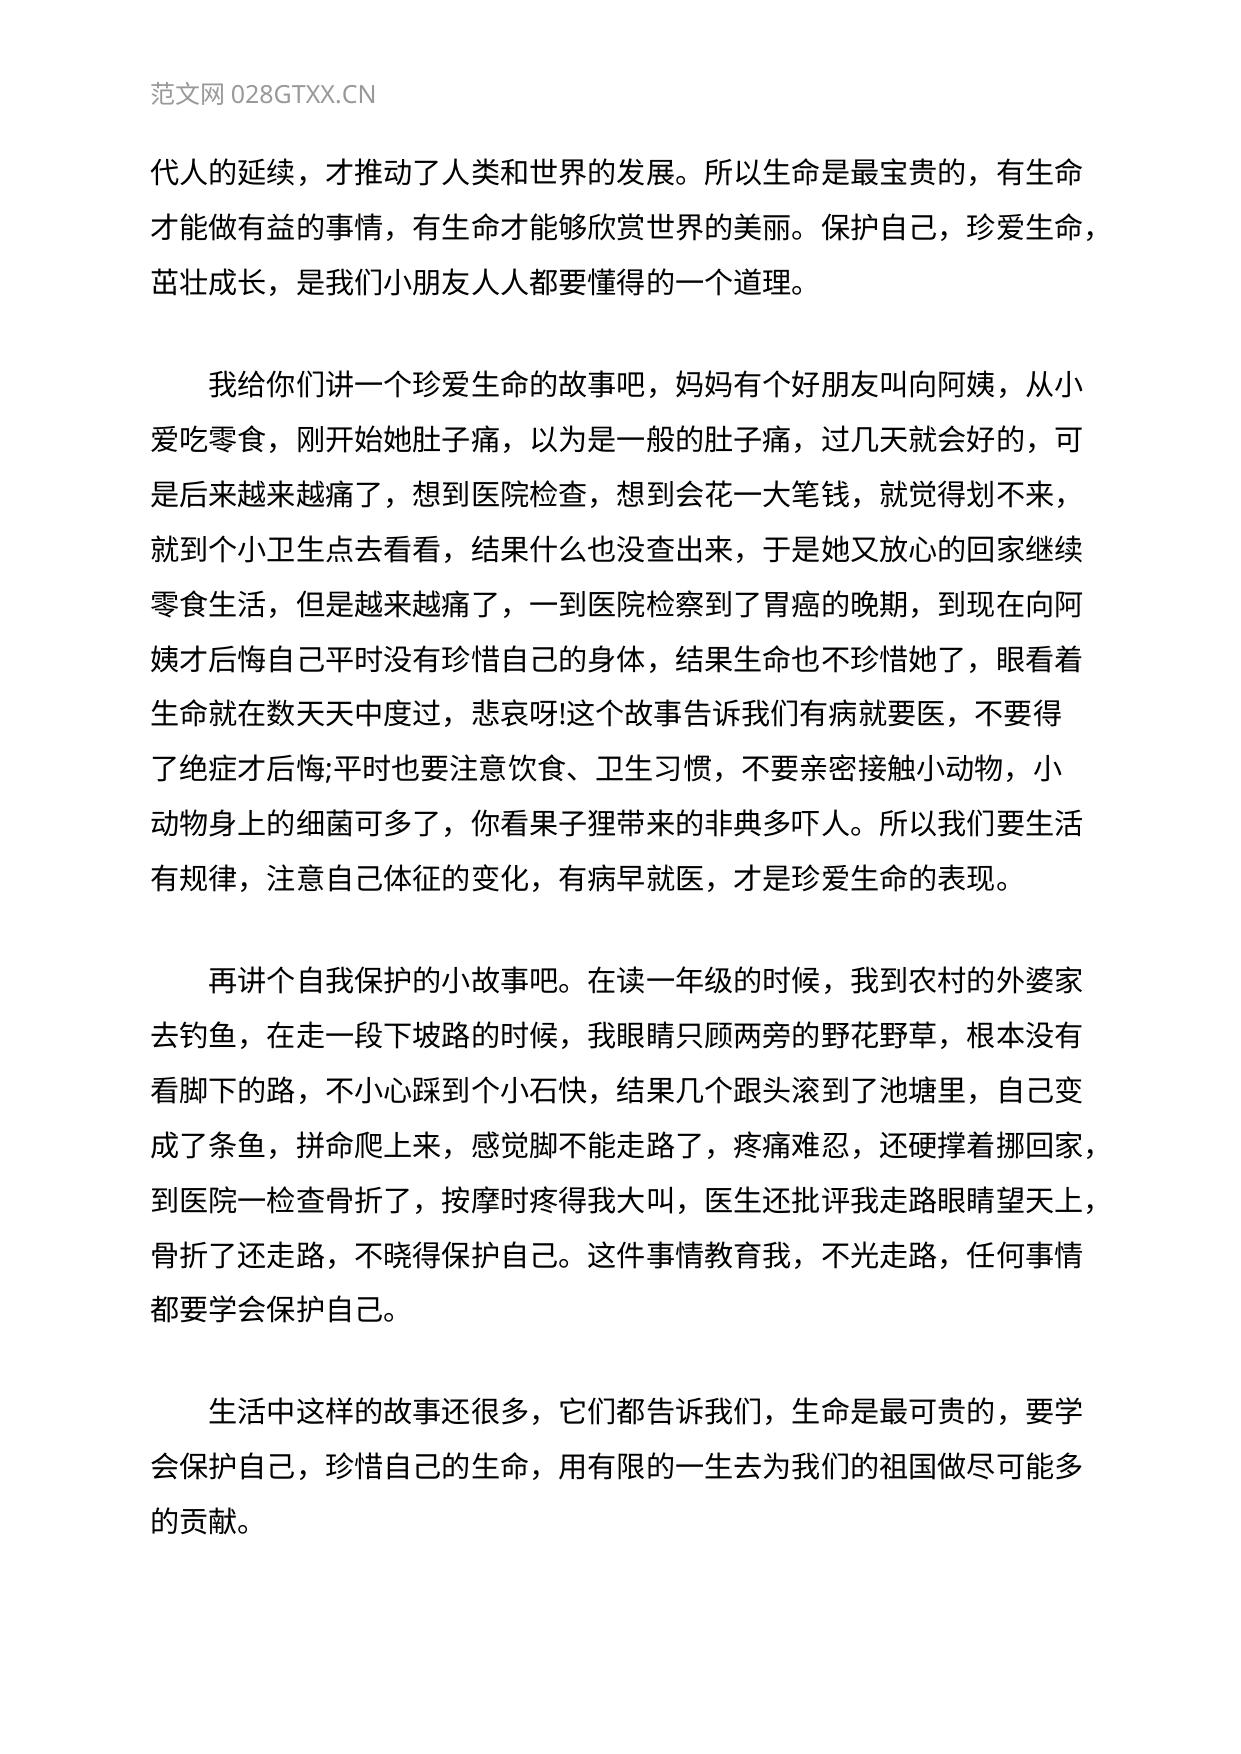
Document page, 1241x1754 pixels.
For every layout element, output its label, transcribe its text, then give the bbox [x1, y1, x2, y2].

text 生活中这样的故事还很多，它们都告诉我们，生命是最可贵的，要学会保护自己，珍惜自己的生命，用有限的一生去为我们的祖国做尽可能多的贡献。 [150, 1389, 1090, 1541]
text 我给你们讲一个珍爱生命的故事吧，妈妈有个好朋友叫向阿姨，从小爱吃零食，刚开始她肚子痛，以为是一般的肚子痛，过几天就会好的，可是后来越来越痛了，想到医院检查，想到会花一大笔钱，就觉得划不来，就到个小卫生点去看看，结果什么也没查出来，于是她又放心的回家继续零食生活，但是越来越痛了，一到医院检察到了胃癌的晚期，到现在向阿姨才后悔自己平时没有珍惜自己的身体，结果生命也不珍惜她了，眼看着生命就在数天天中度过，悲哀呀!这个故事告诉我们有病就要医，不要得了绝症才后悔;平时也要注意饮食、卫生习惯，不要亲密接触小动物，小动物身上的细菌可多了，你看果子狸带来的非典多吓人。所以我们要生活有规律，注意自己体征的变化，有病早就医，才是珍爱生命的表现。 [150, 362, 1090, 898]
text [150, 150, 1090, 302]
text 再讲个自我保护的小故事吧。在读一年级的时候，我到农村的外婆家去钓鱼，在走一段下坡路的时候，我眼睛只顾两旁的野花野草，根本没有看脚下的路，不小心踩到个小石快，结果几个跟头滚到了池塘里，自己变成了条鱼，拼命爬上来，感觉脚不能走路了，疼痛难忍，还硬撑着挪回家，到医院一检查骨折了，按摩时疼得我大叫，医生还批评我走路眼睛望天上，骨折了还走路，不晓得保护自己。这件事情教育我，不光走路，任何事情都要学会保护自己。 [150, 958, 1090, 1329]
